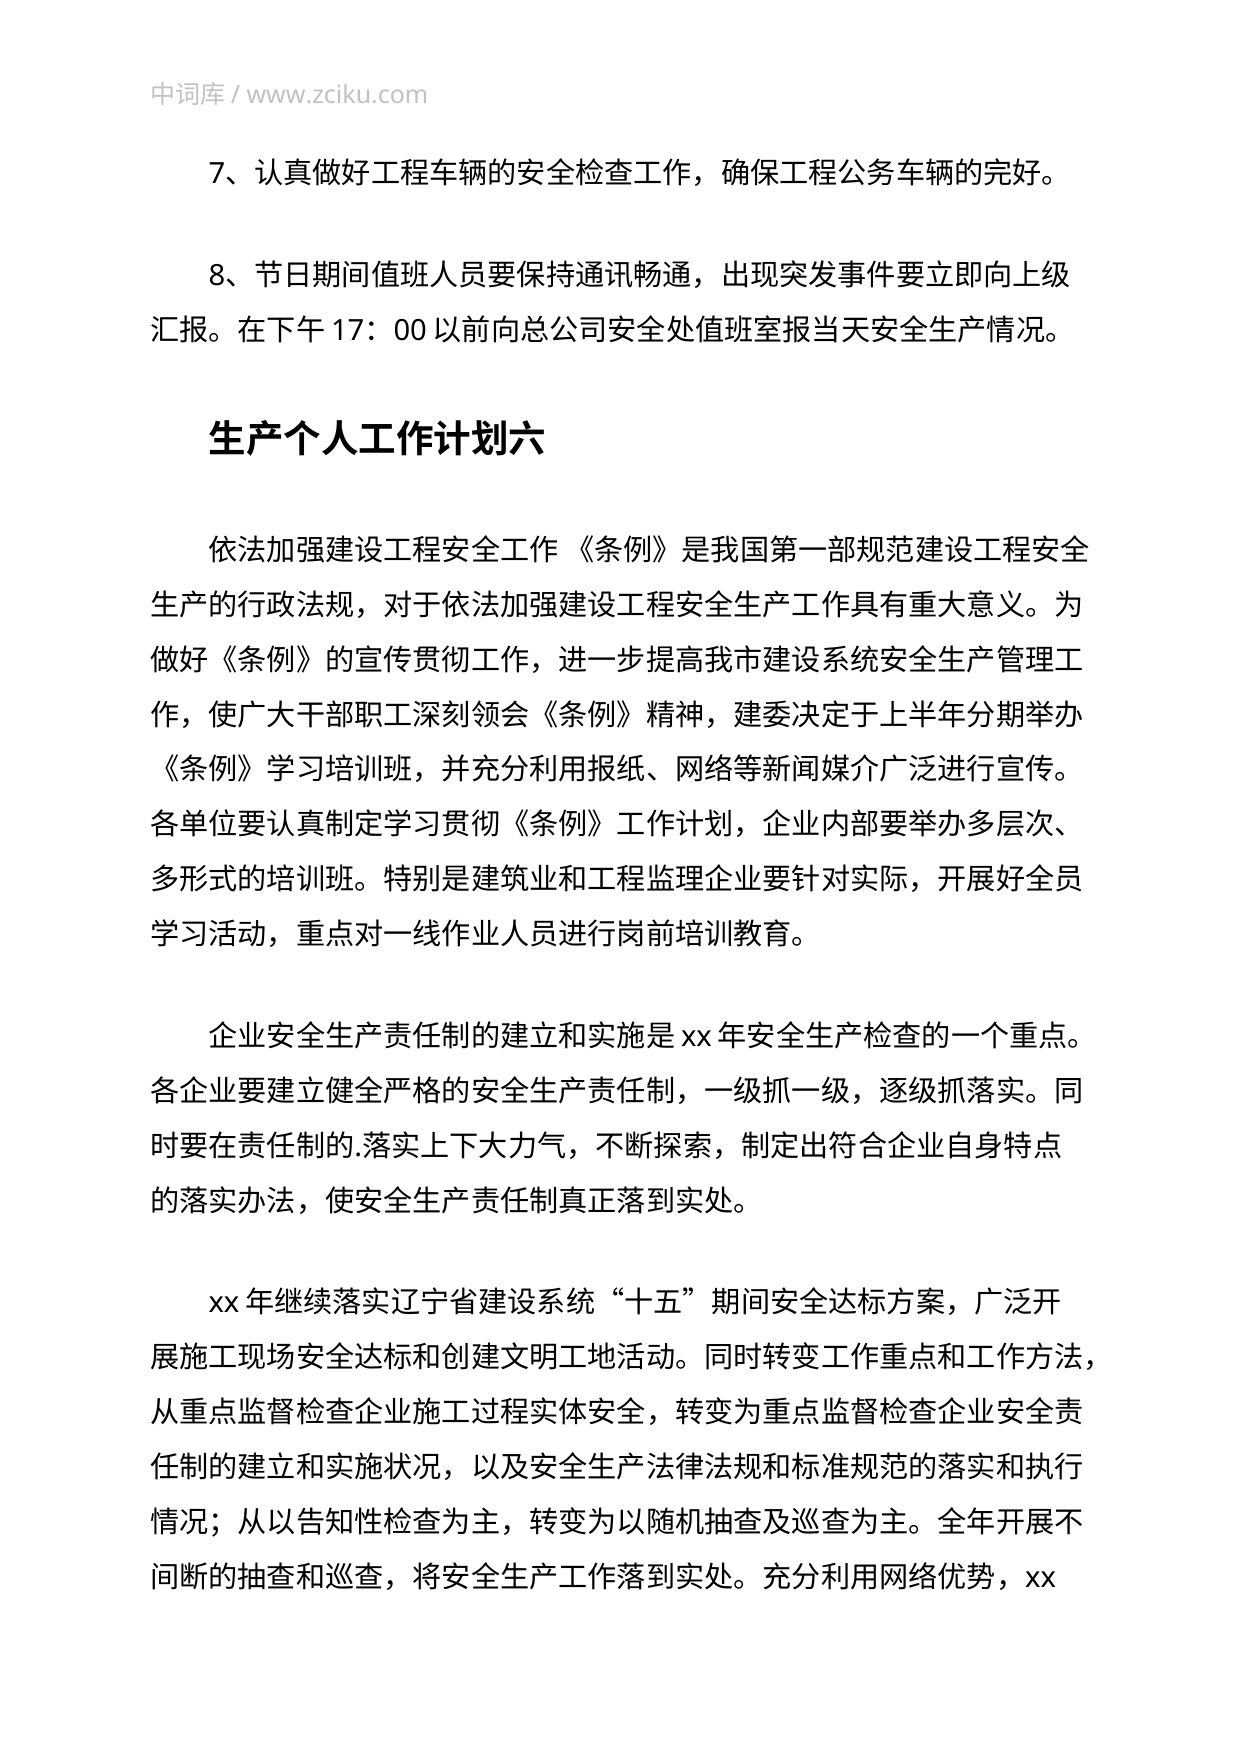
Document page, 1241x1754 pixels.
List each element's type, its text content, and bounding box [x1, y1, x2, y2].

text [150, 1279, 1090, 1596]
text 7、认真做好工程车辆的安全检查工作，确保工程公务车辆的完好。 [150, 150, 1090, 192]
text 依法加强建设工程安全工作 《条例》是我国第一部规范建设工程安全生产的行政法规，对于依法加强建设工程安全生产工作具有重大意义。为做好《条例》的宣传贯彻工作，进一步提高我市建设系统安全生产管理工作，使广大干部职工深刻领会《条例》精神，建委决定于上半年分期举办《条例》学习培训班，并充分利用报纸、网络等新闻媒介广泛进行宣传。各单位要认真制定学习贯彻《条例》工作计划，企业内部要举办多层次、多形式的培训班。特别是建筑业和工程监理企业要针对实际，开展好全员学习活动，重点对一线作业人员进行岗前培训教育。 [150, 526, 1090, 953]
text 生产个人工作计划六 [150, 409, 1090, 463]
text 8、节日期间值班人员要保持通讯畅通，出现突发事件要立即向上级汇报。在下午17：00以前向总公司安全处值班室报当天安全生产情况。 [150, 252, 1090, 349]
text 企业安全生产责任制的建立和实施是xx年安全生产检查的一个重点。各企业要建立健全严格的安全生产责任制，一级抓一级，逐级抓落实。同时要在责任制的.落实上下大力气，不断探索，制定出符合企业自身特点的落实办法，使安全生产责任制真正落到实处。 [150, 1012, 1090, 1219]
